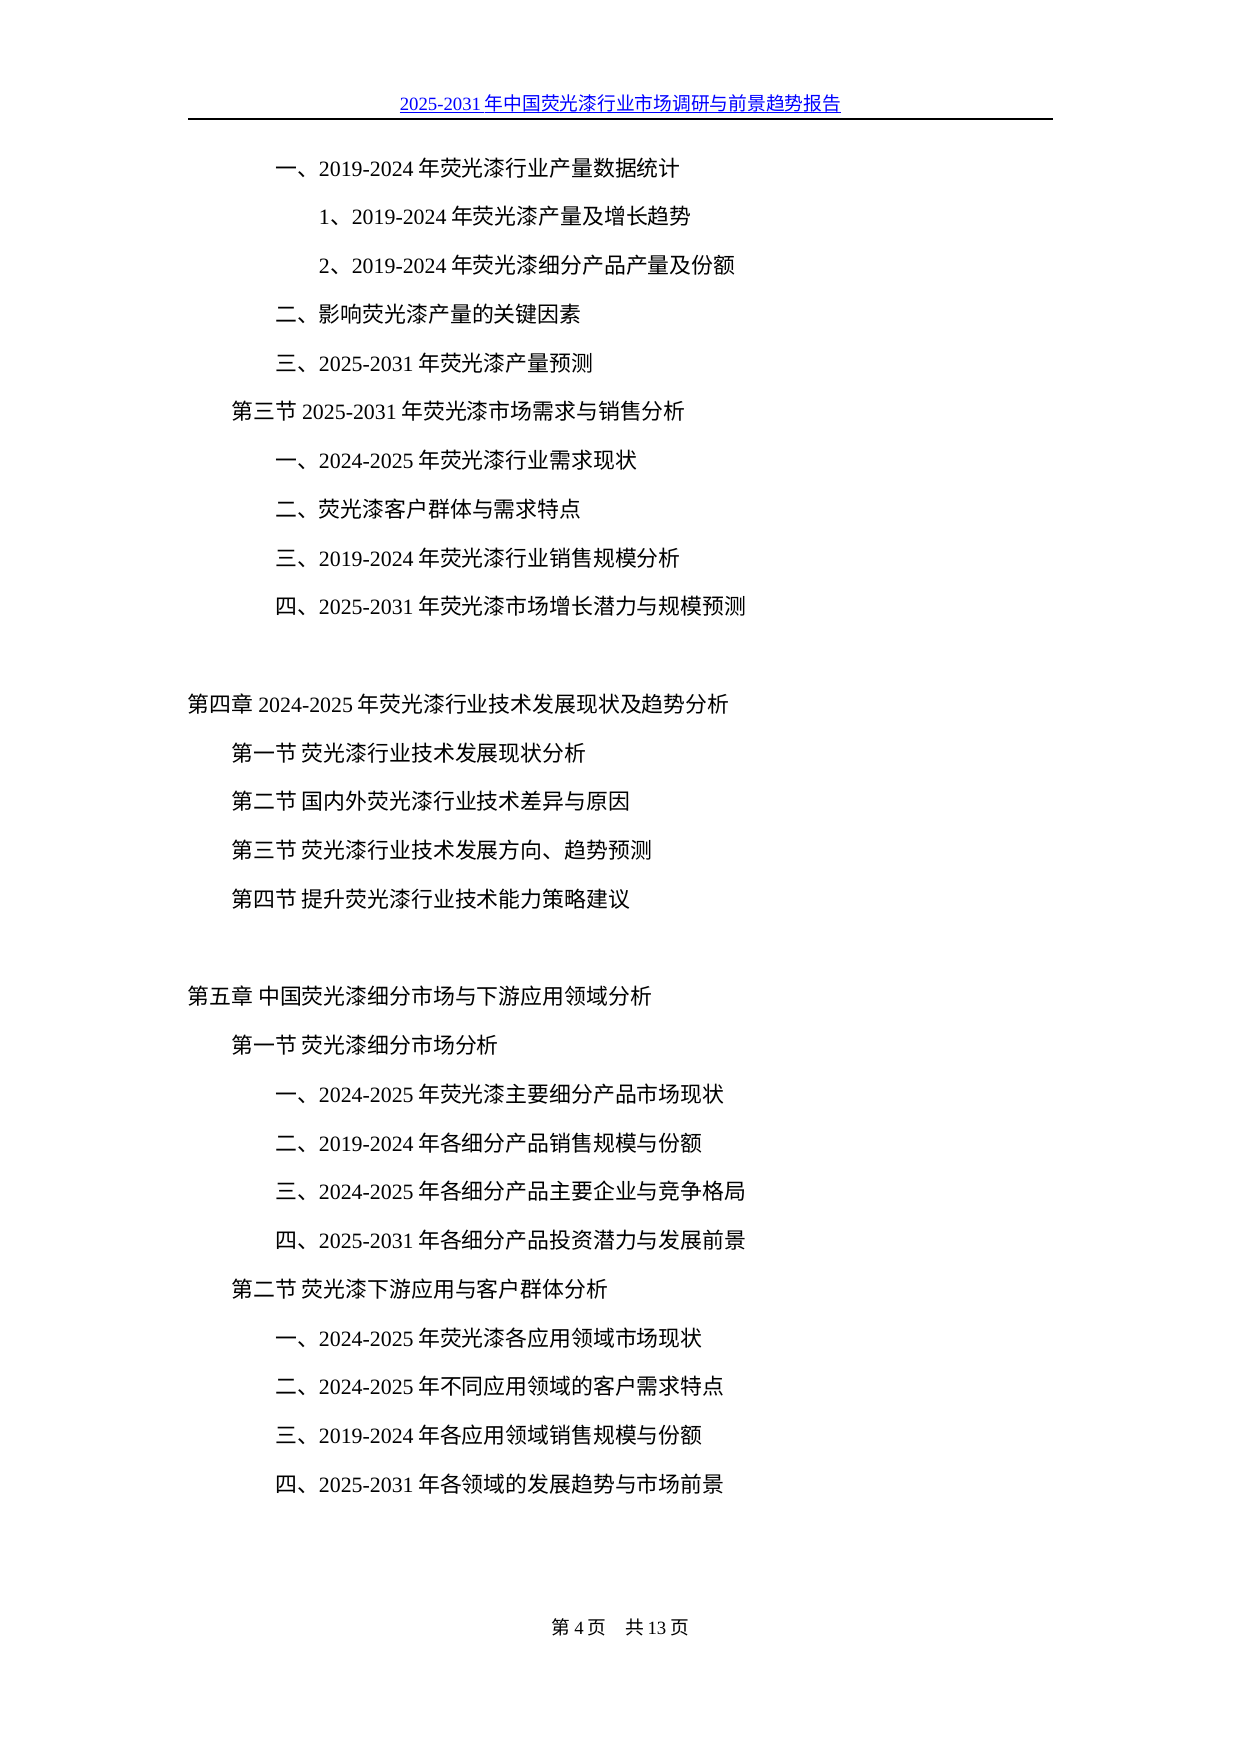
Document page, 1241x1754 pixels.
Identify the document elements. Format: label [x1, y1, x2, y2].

text [187, 150, 1053, 1499]
